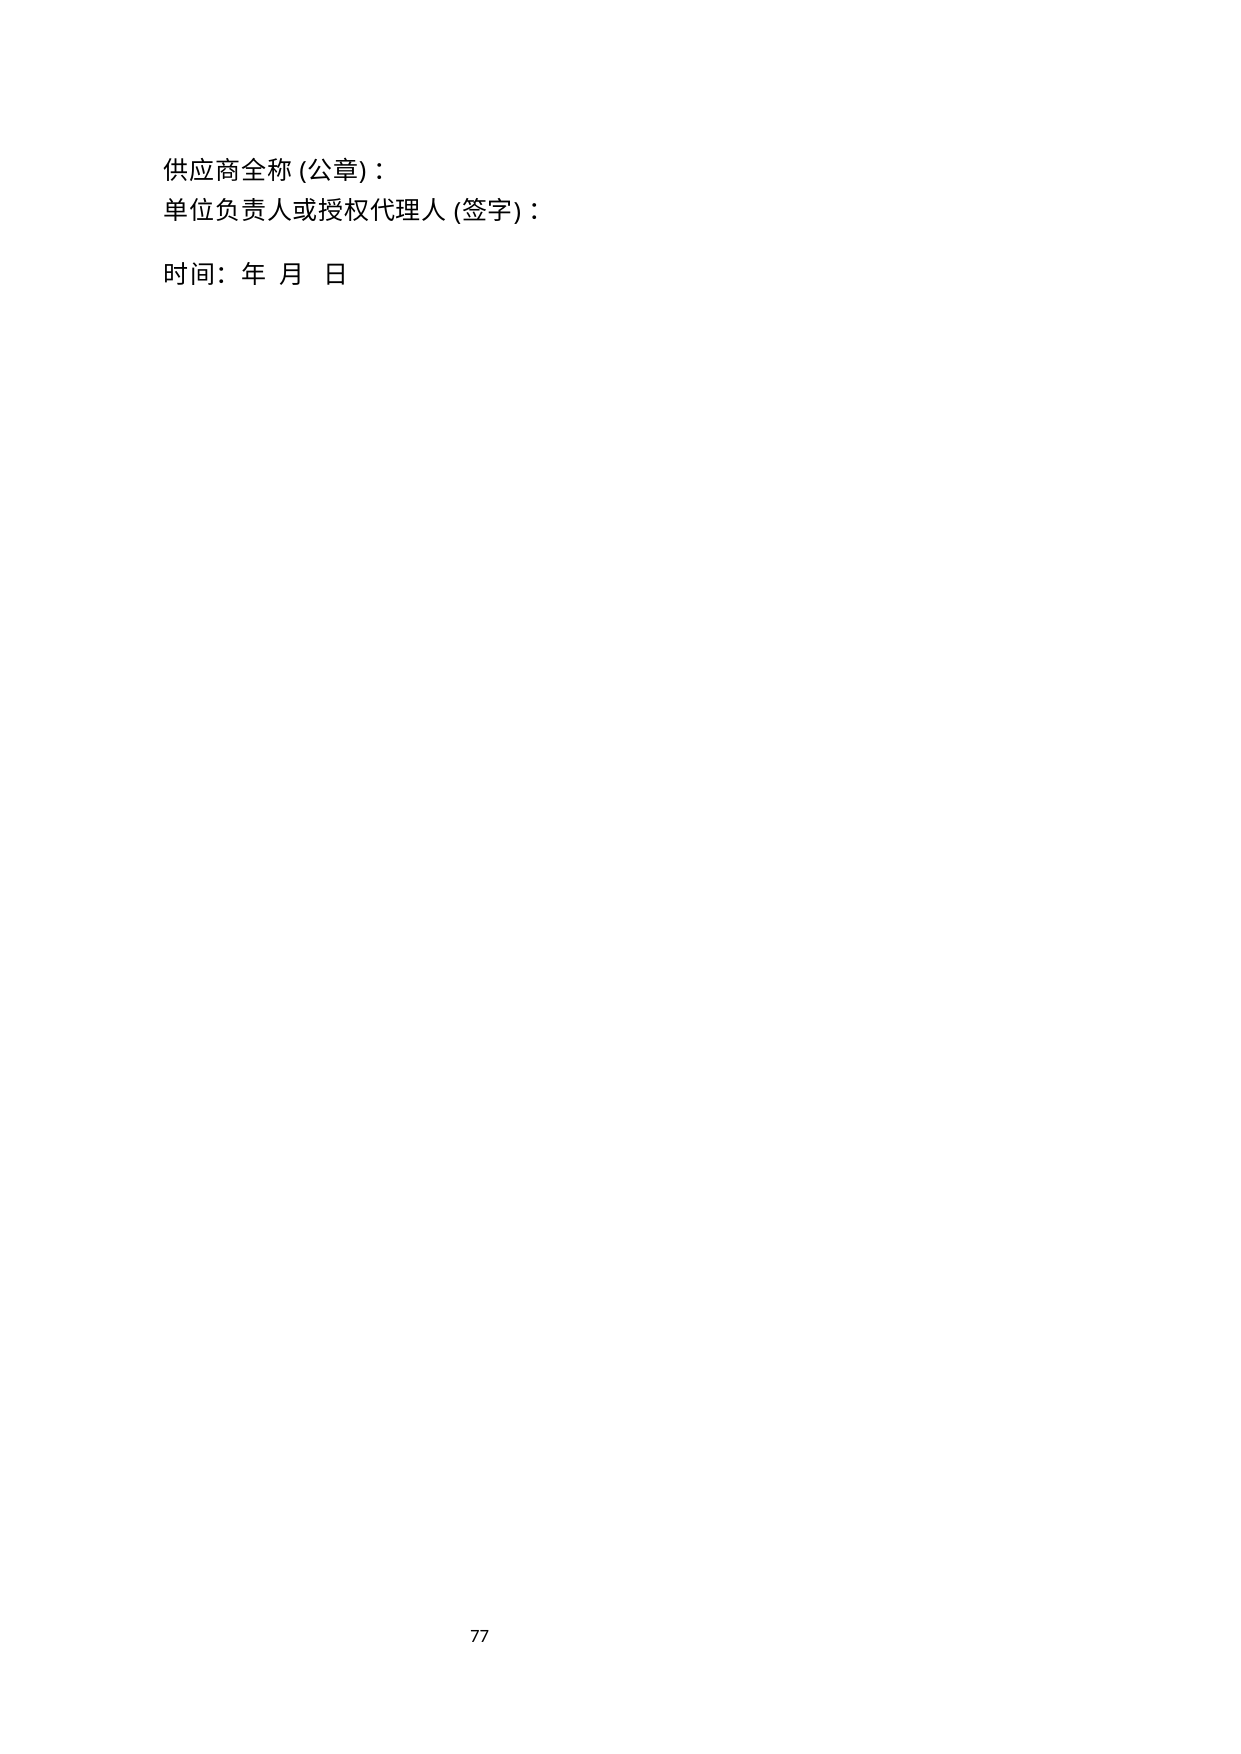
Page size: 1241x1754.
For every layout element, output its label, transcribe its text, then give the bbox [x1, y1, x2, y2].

text 单位负责人或授权代理人 (签字) ： [163, 206, 1127, 254]
text 时间：年 月 日 [164, 254, 1127, 291]
text 供应商全称 (公章) ： [163, 151, 1127, 187]
